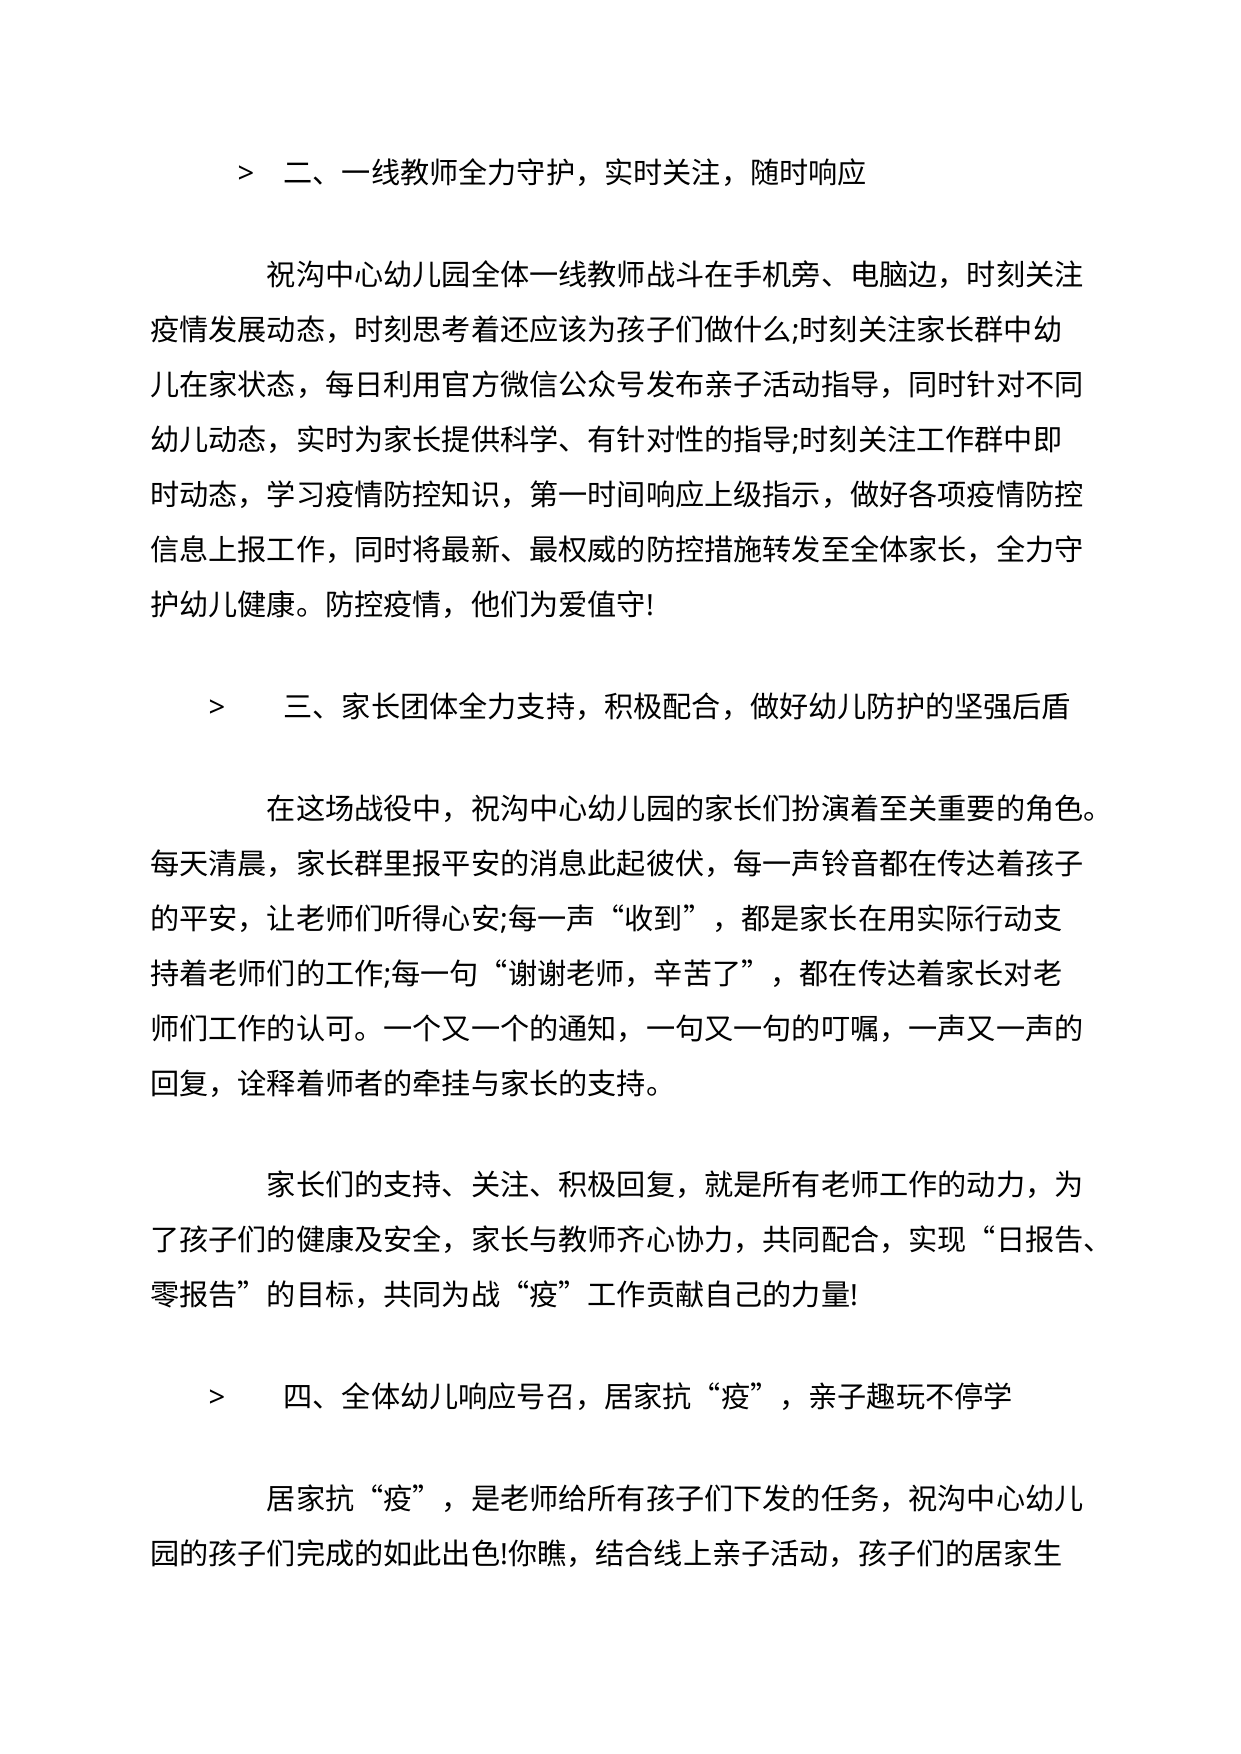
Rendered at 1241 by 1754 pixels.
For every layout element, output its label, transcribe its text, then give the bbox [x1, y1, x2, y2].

text > 四、全体幼儿响应号召，居家抗“疫”，亲子趣玩不停学 [150, 1374, 1090, 1416]
text 祝沟中心幼儿园全体一线教师战斗在手机旁、电脑边，时刻关注疫情发展动态，时刻思考着还应该为孩子们做什么;时刻关注家长群中幼儿在家状态，每日利用官方微信公众号发布亲子活动指导，同时针对不同幼儿动态，实时为家长提供科学、有针对性的指导;时刻关注工作群中即时动态，学习疫情防控知识，第一时间响应上级指示，做好各项疫情防控信息上报工作，同时将最新、最权威的防控措施转发至全体家长，全力守护幼儿健康。防控疫情，他们为爱值守! [150, 252, 1090, 624]
text > 二、一线教师全力守护，实时关注，随时响应 [150, 150, 1090, 192]
text > 三、家长团体全力支持，积极配合，做好幼儿防护的坚强后盾 [150, 683, 1090, 726]
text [150, 1476, 1090, 1573]
text 在这场战役中，祝沟中心幼儿园的家长们扮演着至关重要的角色。每天清晨，家长群里报平安的消息此起彼伏，每一声铃音都在传达着孩子的平安，让老师们听得心安;每一声“收到”，都是家长在用实际行动支持着老师们的工作;每一句“谢谢老师，辛苦了”，都在传达着家长对老师们工作的认可。一个又一个的通知，一句又一句的叮嘱，一声又一声的回复，诠释着师者的牵挂与家长的支持。 [150, 786, 1090, 1102]
text 家长们的支持、关注、积极回复，就是所有老师工作的动力，为了孩子们的健康及安全，家长与教师齐心协力，共同配合，实现“日报告、零报告”的目标，共同为战“疫”工作贡献自己的力量! [150, 1162, 1090, 1314]
